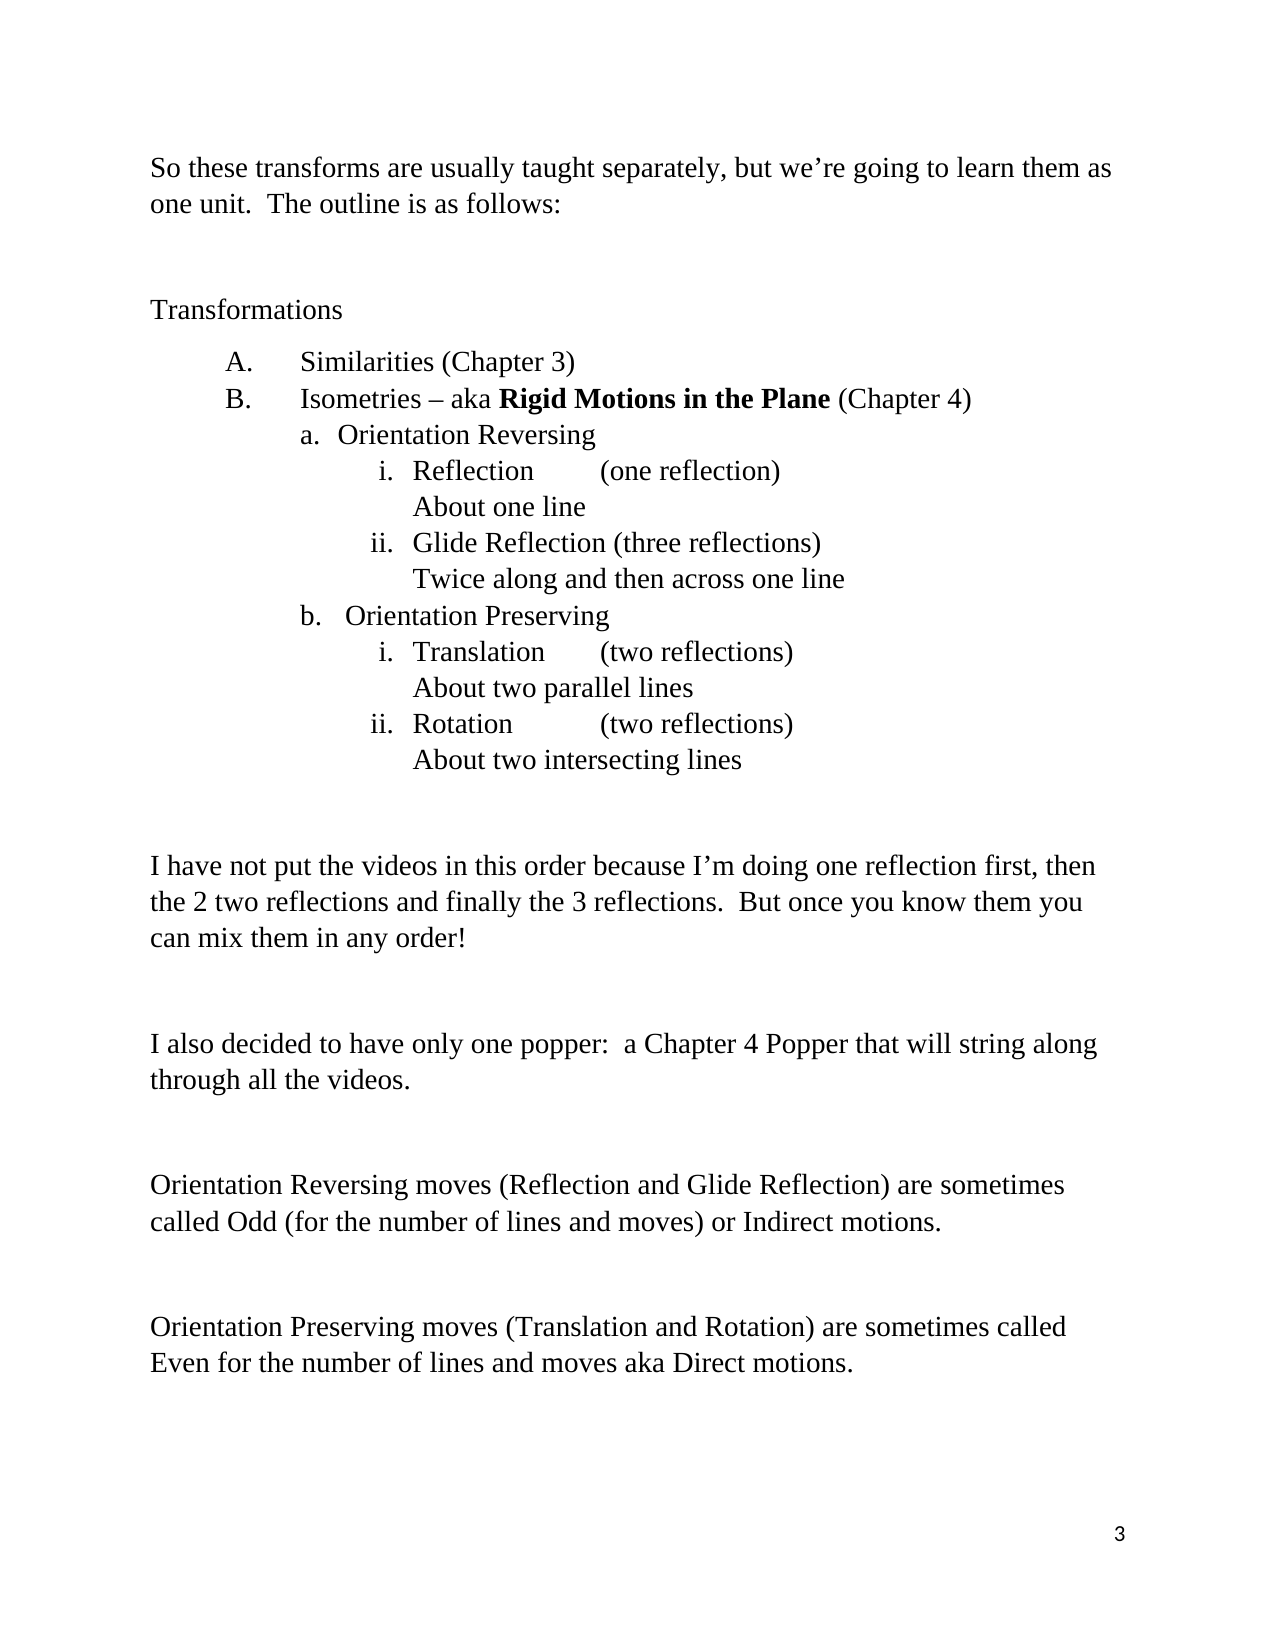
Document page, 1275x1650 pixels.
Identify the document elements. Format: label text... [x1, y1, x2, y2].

list Reflection (one reflection) [394, 453, 1125, 487]
text I have not put the videos in this order because I’m doing one reflection first, then the 2 two reflections and finally the 3 reflections. But once you know them you can mix them in any order! [150, 848, 1125, 954]
text Orientation Preserving moves (Translation and Rotation) are sometimes called Even for the number of lines and moves aka Direct motions. [150, 1309, 1125, 1379]
list About two parallel lines [412, 670, 1125, 703]
list Translation (two reflections) [394, 634, 1125, 667]
text Transformations [150, 292, 1125, 325]
list Rotation (two reflections) [394, 706, 1125, 739]
list Orientation Reversing [300, 417, 1125, 450]
list Similarities (Chapter 3) [225, 344, 1125, 378]
list Twice along and then across one line [412, 561, 1125, 595]
list Glide Reflection (three reflections) [394, 525, 1125, 559]
list Orientation Preserving [300, 598, 1125, 631]
list Isometries – aka Rigid Motions in the Plane (Chapter 4) [225, 381, 1125, 414]
text So these transforms are usually taught separately, but we’re going to learn them as one unit. The outline is as follows: [150, 150, 1125, 220]
text I also decided to have only one popper: a Chapter 4 Popper that will string along through all the videos. [150, 1026, 1125, 1095]
list About two intersecting lines [412, 742, 1125, 776]
list About one line [412, 489, 1125, 523]
text Orientation Reversing moves (Reflection and Glide Reflection) are sometimes called Odd (for the number of lines and moves) or Indirect motions. [150, 1167, 1125, 1237]
